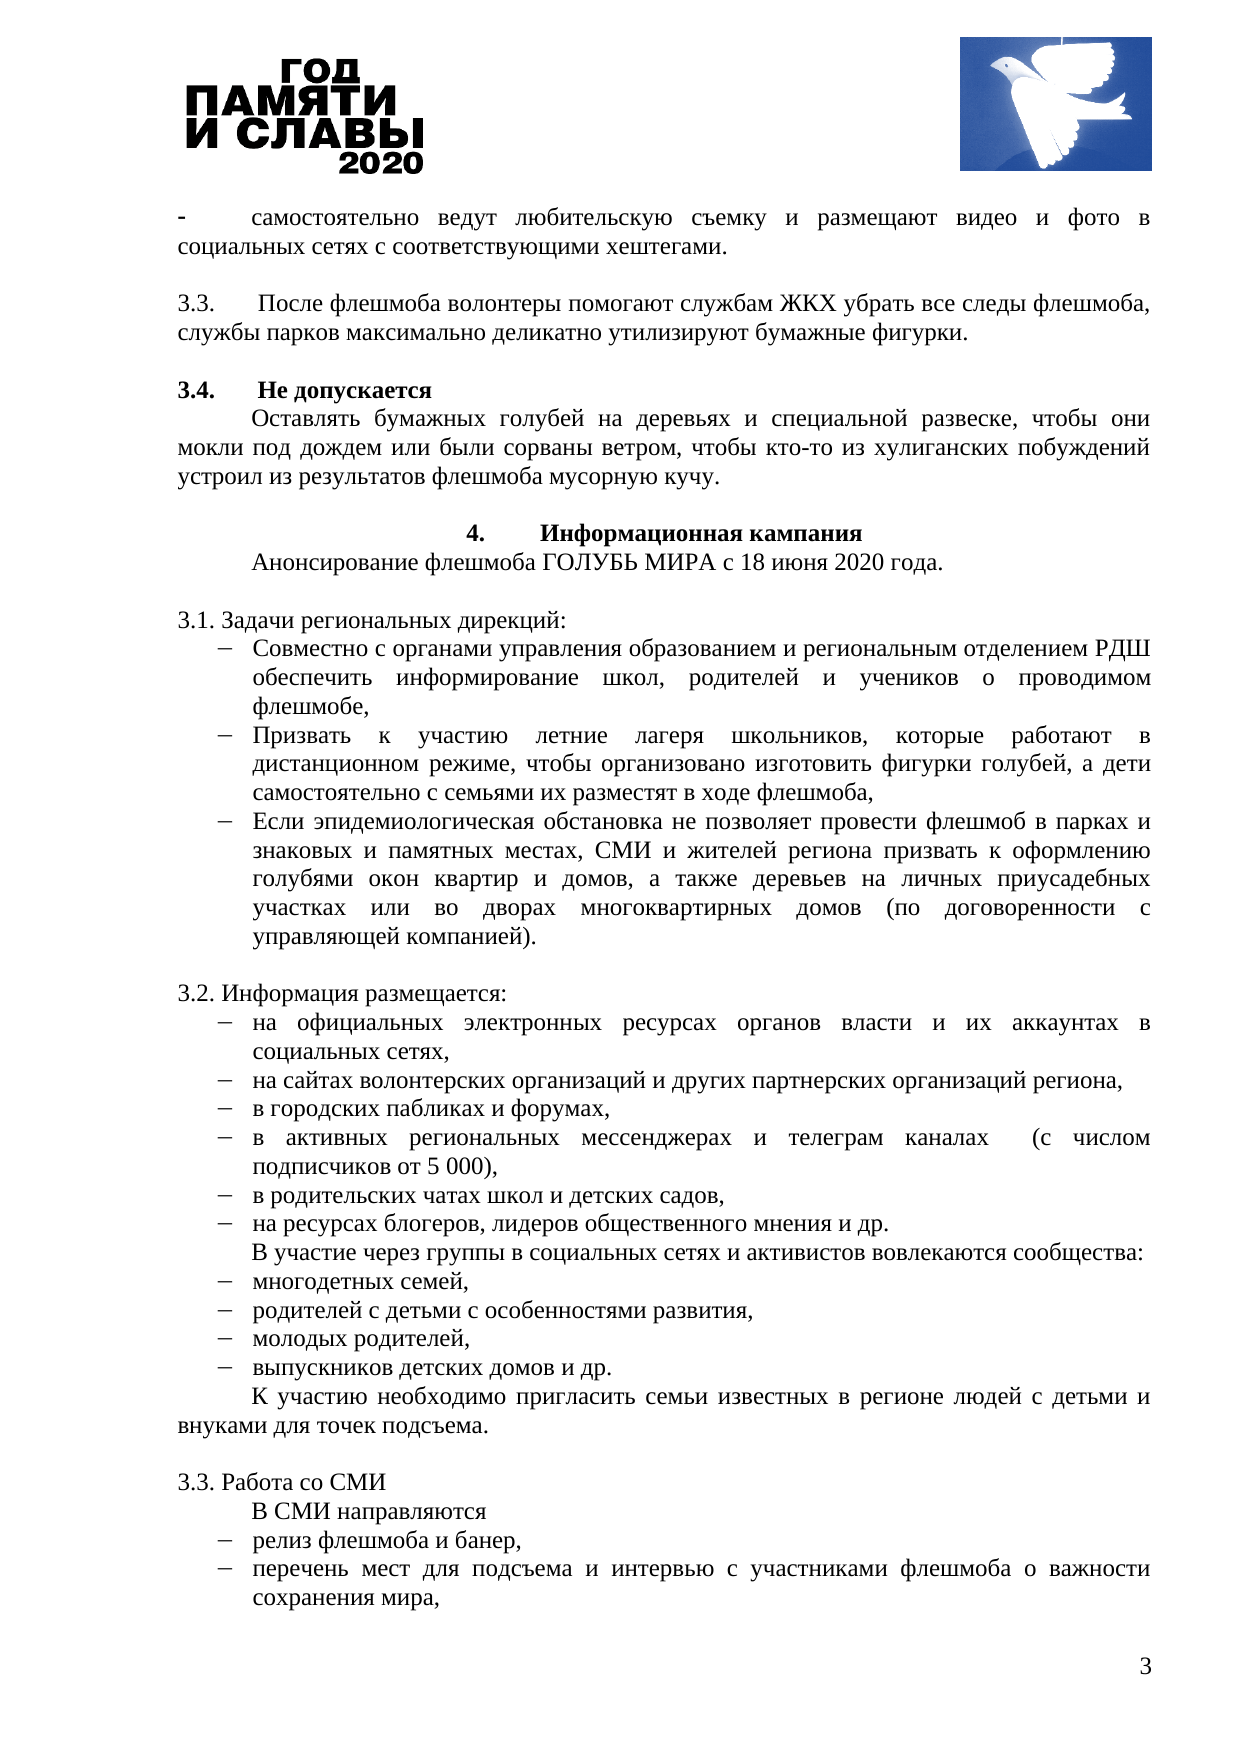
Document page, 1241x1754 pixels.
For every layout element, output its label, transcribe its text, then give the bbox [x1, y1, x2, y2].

list в городских пабликах и форумах, [215, 1093, 1152, 1122]
text Оставлять бумажных голубей на деревьях и специальной развеске, чтобы они мокли под дождем или были сорваны ветром, чтобы кто-то из хулиганских побуждений устроил из результатов флешмоба мусорную кучу. [177, 403, 1152, 490]
list на ресурсах блогеров, лидеров общественного мнения и др. [215, 1208, 1152, 1237]
list Совместно с органами управления образованием и региональным отделением РДШ обеспечить информирование школ, родителей и учеников о проводимом флешмобе, [215, 633, 1152, 720]
text В СМИ направляются [177, 1496, 1152, 1525]
list Призвать к участию летние лагеря школьников, которые работают в дистанционном режиме, чтобы организовано изготовить фигурки голубей, а дети самостоятельно с семьями их разместят в ходе флешмоба, [215, 720, 1152, 806]
list молодых родителей, [215, 1323, 1152, 1352]
list в родительских чатах школ и детских садов, [215, 1180, 1152, 1208]
list на официальных электронных ресурсах органов власти и их аккаунтах в социальных сетях, [215, 1007, 1152, 1065]
text 3.1. Задачи региональных дирекций: [177, 605, 1152, 633]
list Информационная кампания [177, 518, 1152, 547]
list в активных региональных мессенджерах и телеграм каналах (с числом подписчиков от 5 000), [215, 1122, 1152, 1180]
list Не допускается [177, 375, 1152, 403]
text 3.2. Информация размещается: [177, 978, 1152, 1007]
text Анонсирование флешмоба ГОЛУБЬ МИРА с 18 июня 2020 года. [177, 547, 1152, 576]
list К участию необходимо пригласить семьи известных в регионе людей с детьми и внуками для точек подсъема. [177, 1381, 1152, 1438]
list на сайтах волонтерских организаций и других партнерских организаций региона, [215, 1065, 1152, 1093]
list многодетных семей, [215, 1266, 1152, 1295]
list релиз флешмоба и банер, [215, 1525, 1152, 1553]
picture [177, 44, 432, 176]
list Если эпидемиологическая обстановка не позволяет провести флешмоб в парках и знаковых и памятных местах, СМИ и жителей региона призвать к оформлению голубями окон квартир и домов, а также деревьев на личных приусадебных участках или во дворах многоквартирных домов (по договоренности с управляющей компанией). [215, 806, 1152, 950]
list выпускников детских домов и др. [215, 1352, 1152, 1381]
list самостоятельно ведут любительскую съемку и размещают видео и фото в социальных сетях с соответствующими хештегами. [177, 202, 1152, 260]
text 3.3. Работа со СМИ [177, 1467, 1152, 1496]
list В участие через группы в социальных сетях и активистов вовлекаются сообщества: [177, 1237, 1152, 1266]
list перечень мест для подсъема и интервью с участниками флешмоба о важности сохранения мира, [215, 1553, 1152, 1611]
list родителей с детьми с особенностями развития, [215, 1295, 1152, 1323]
list После флешмоба волонтеры помогают службам ЖКХ убрать все следы флешмоба, службы парков максимально деликатно утилизируют бумажные фигурки. [177, 288, 1152, 346]
